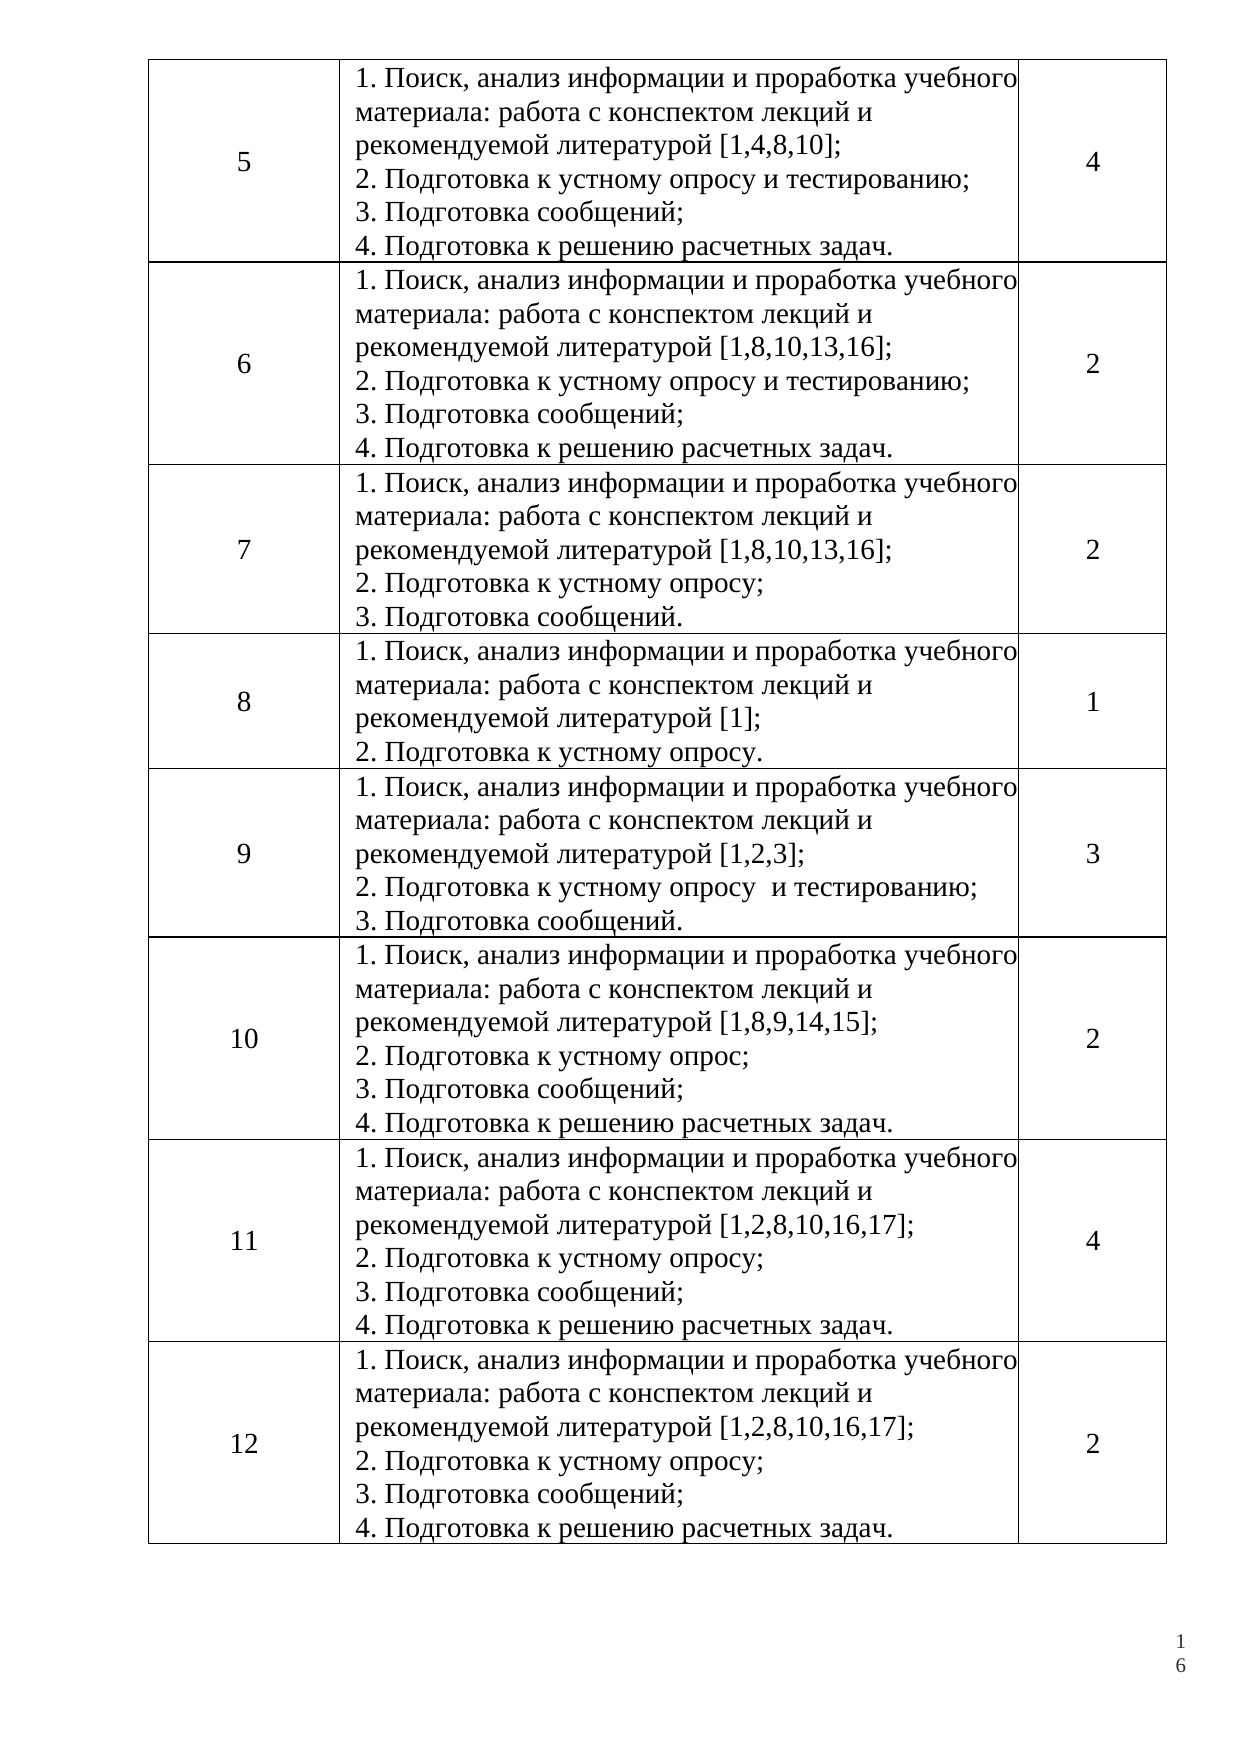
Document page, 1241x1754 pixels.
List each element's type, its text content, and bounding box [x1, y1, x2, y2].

table_cell 4 [1019, 60, 1166, 261]
table_cell 2 [1019, 263, 1166, 464]
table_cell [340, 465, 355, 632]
table_cell 2 [1019, 938, 1166, 1139]
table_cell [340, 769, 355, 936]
table_cell 1. Поиск, анализ информации и проработка учебного материала: работа с конспектом лекций и рекомендуемой литературой [1,4,8,10]; 2. Подготовка к устному опросу и тестированию; 3. Подготовка сообщений; 4. Подготовка к решению расчетных задач. [340, 60, 1018, 261]
table_cell 11 [149, 1140, 339, 1341]
table_cell 2 [1019, 1342, 1166, 1543]
table_cell 1 [1019, 634, 1166, 768]
table_cell 2 [1019, 465, 1166, 632]
table_cell 8 [149, 634, 339, 768]
table_cell 9 [149, 769, 339, 936]
table_cell 1. Поиск, анализ информации и проработка учебного материала: работа с конспектом лекций и рекомендуемой литературой [1,8,10,13,16]; 2. Подготовка к устному опросу и тестированию; 3. Подготовка сообщений; 4. Подготовка к решению расчетных задач. [340, 263, 1018, 464]
table_cell 12 [149, 1342, 339, 1543]
table_cell 6 [149, 263, 339, 464]
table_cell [340, 1342, 1018, 1543]
table_cell 1. Поиск, анализ информации и проработка учебного материала: работа с конспектом лекций и рекомендуемой литературой [1]; 2. Подготовка к устному опросу. [340, 634, 1018, 768]
table_cell 3 [1019, 769, 1166, 936]
table_cell 5 [149, 60, 339, 261]
table_cell 10 [149, 938, 339, 1139]
table_cell 1. Поиск, анализ информации и проработка учебного материала: работа с конспектом лекций и рекомендуемой литературой [1,8,9,14,15]; 2. Подготовка к устному опрос; 3. Подготовка сообщений; 4. Подготовка к решению расчетных задач. [340, 938, 1018, 1139]
table_cell 7 [149, 465, 339, 632]
table_cell 4 [1019, 1140, 1166, 1341]
